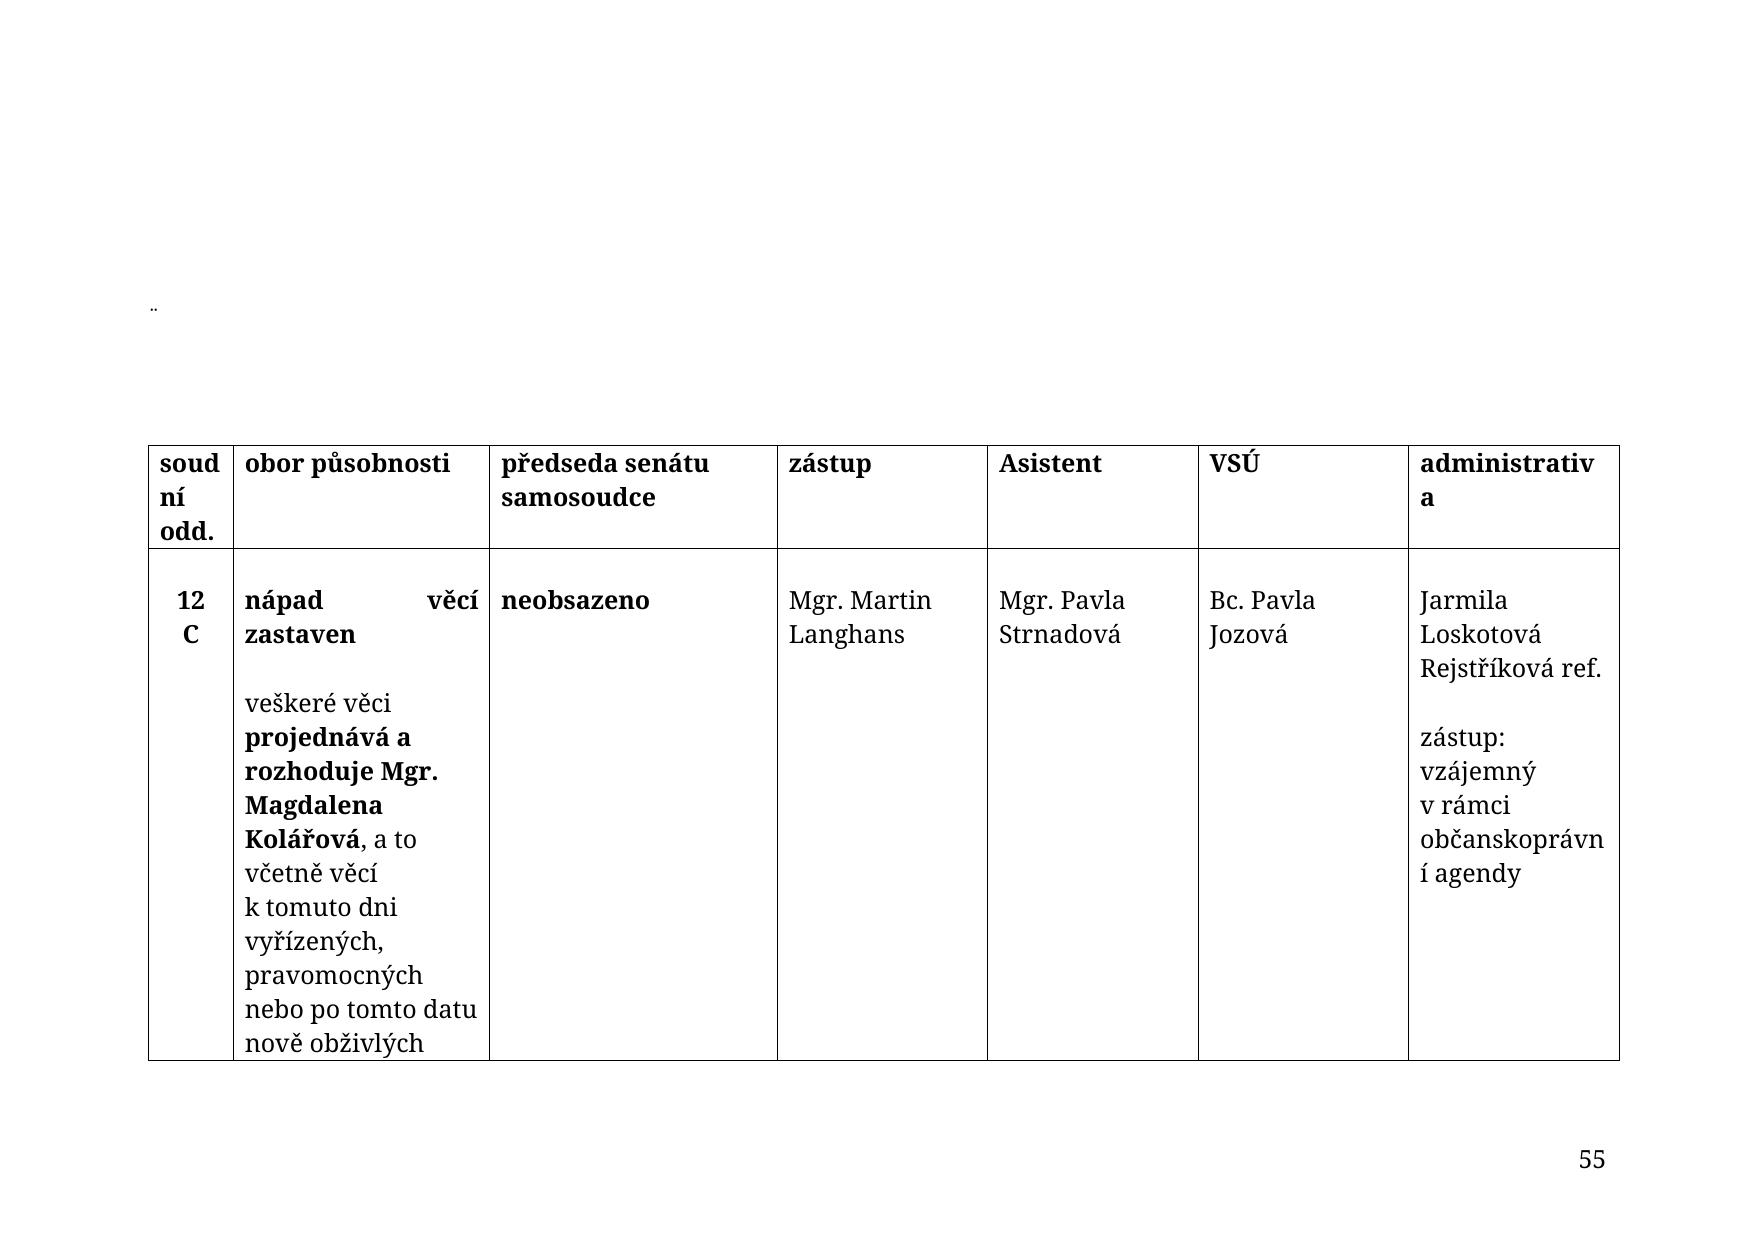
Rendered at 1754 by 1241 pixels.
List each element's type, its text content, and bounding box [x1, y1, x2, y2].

table_header soudní odd. [149, 446, 233, 548]
table_header zástup [778, 446, 987, 548]
table_cell nápad věcí zastaven veškeré věci projednává a rozhoduje Mgr. Magdalena Kolářová, a to včetně věcí k tomuto dni vyřízených, pravomocných nebo po tomto datu nově obživlých [234, 549, 489, 1060]
table_header VSÚ [1199, 446, 1408, 548]
table_header obor působnosti [234, 446, 489, 548]
table_cell neobsazeno [490, 549, 777, 1060]
table_header administrativa [1409, 446, 1619, 548]
text ¨ [148, 302, 1606, 331]
table_header předseda senátu samosoudce [490, 446, 777, 548]
table_cell Bc. Pavla Jozová [1199, 549, 1408, 1060]
table_cell Mgr. Martin Langhans [778, 549, 987, 1060]
table_cell Jarmila Loskotová Rejstříková ref. zástup: vzájemný v rámci občanskoprávní agendy [1409, 549, 1619, 1060]
table_header Asistent [988, 446, 1198, 548]
table_cell 12 C [149, 549, 233, 1060]
table_cell Mgr. Pavla Strnadová [988, 549, 1198, 1060]
